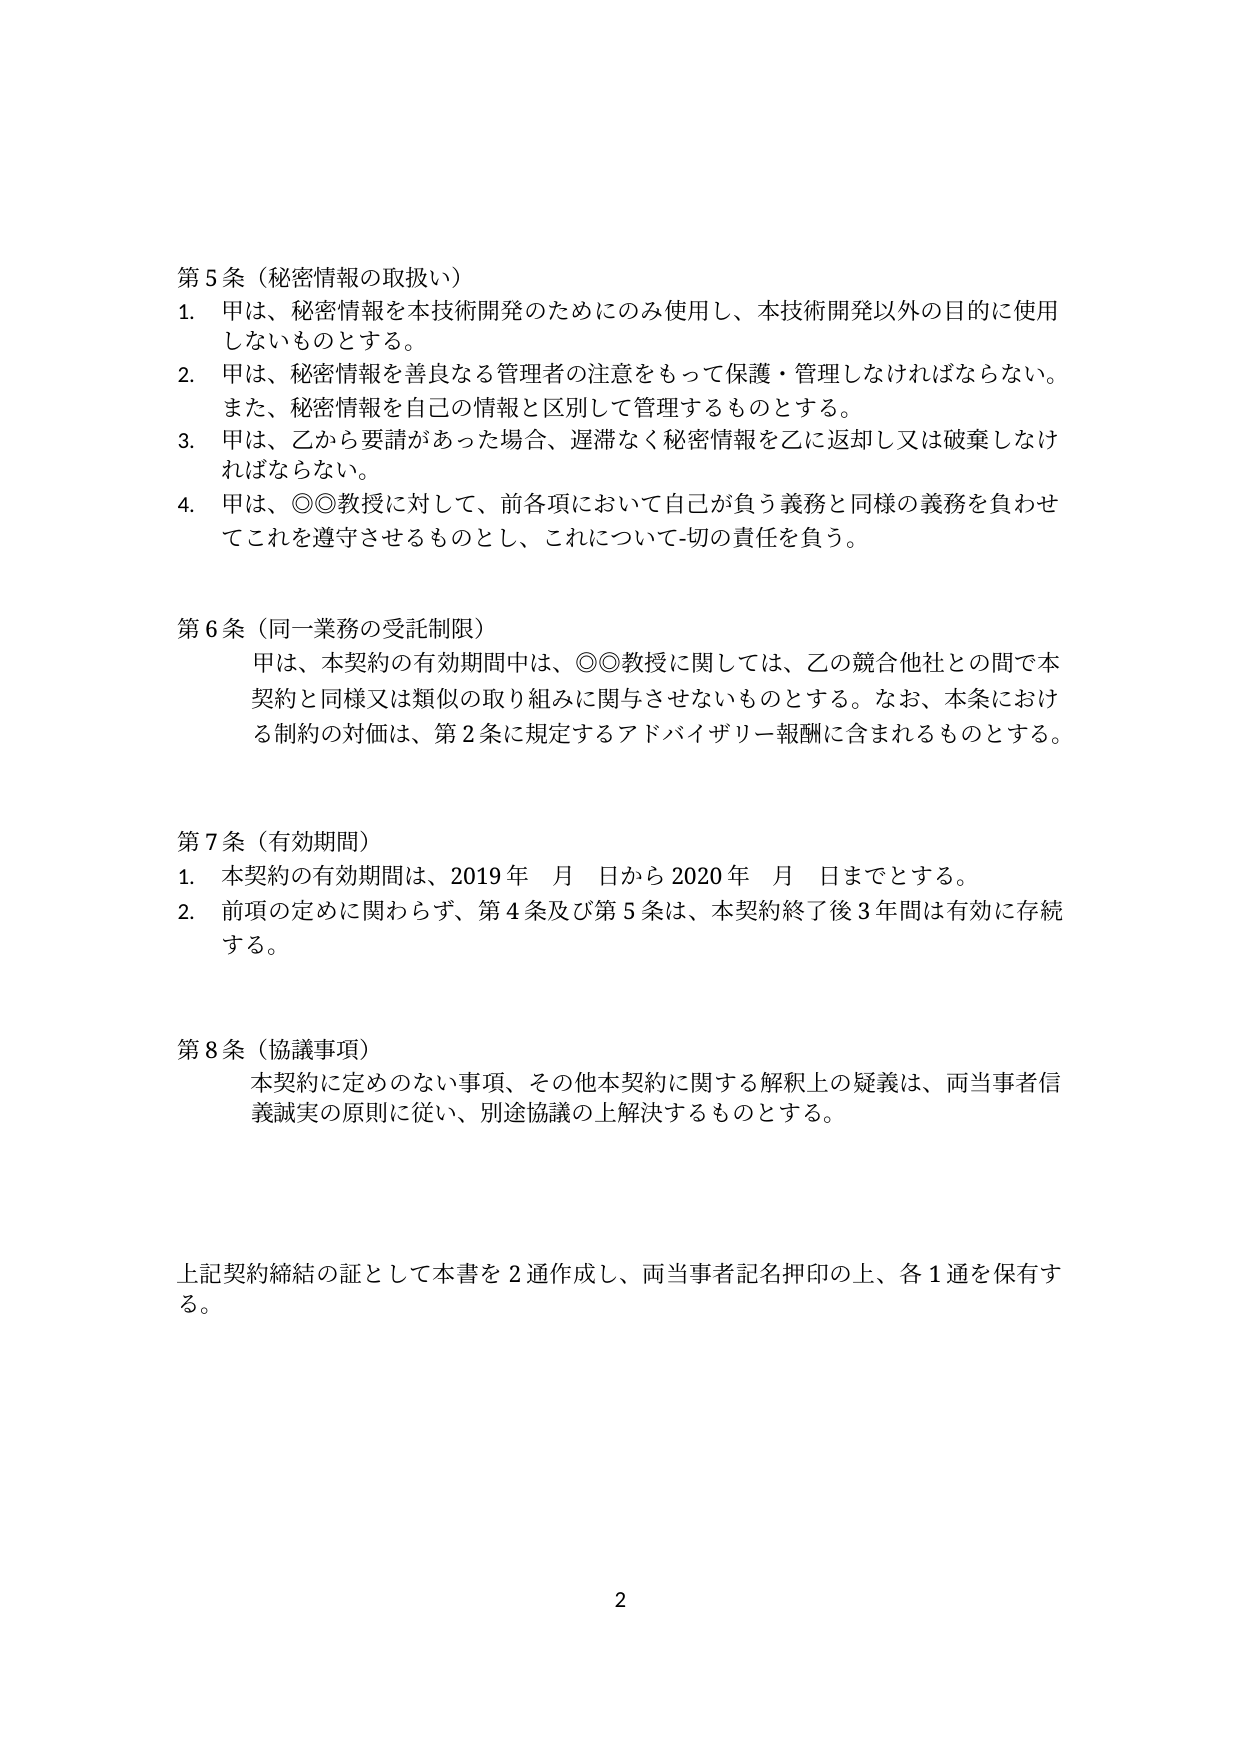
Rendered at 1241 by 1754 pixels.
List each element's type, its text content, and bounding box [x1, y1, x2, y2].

text 第7条（有効期間） [177, 824, 1063, 857]
text 甲は、本契約の有効期間中は、◎◎教授に関しては、乙の競合他社との間で本契約と同様又は類似の取り組みに関与させないものとする。なお、本条における制約の対価は、第2条に規定するアドバイザリー報酬に含まれるものとする。 [251, 645, 1062, 749]
list 甲は、秘密情報を善良なる管理者の注意をもって保護・管理しなければならない。 [177, 357, 1052, 389]
text 第6条（同一業務の受託制限） [177, 611, 1063, 644]
text 第8条（協議事項） [177, 1032, 1063, 1065]
list 甲は、乙から要請があった場合、遅滞なく秘密情報を乙に返却し又は破棄しなければならない。 [177, 423, 1063, 485]
list 甲は、◎◎教授に対して、前各項において自己が負う義務と同様の義務を負わせてこれを遵守させるものとし、これについて-切の責任を負う。 [177, 486, 1063, 553]
text 上記契約締結の証として本書を2通作成し、両当事者記名押印の上、各1通を保有する。 [176, 1258, 1063, 1319]
text また、秘密情報を自己の情報と区別して管理するものとする。 [221, 392, 1063, 423]
list 前項の定めに関わらず、第4条及び第5条は、本契約終了後3年間は有効に存続する。 [177, 893, 1063, 960]
text 第5条（秘密情報の取扱い） [177, 260, 1063, 293]
list 本契約の有効期間は、2019年 月 日から2020年 月 日までとする。 [177, 858, 1063, 891]
list 甲は、秘密情報を本技術開発のためにのみ使用し、本技術開発以外の目的に使用しないものとする。 [177, 295, 1063, 356]
text 本契約に定めのない事項、その他本契約に関する解釈上の疑義は、両当事者信義誠実の原則に従い、別途協議の上解決するものとする。 [250, 1067, 1063, 1128]
